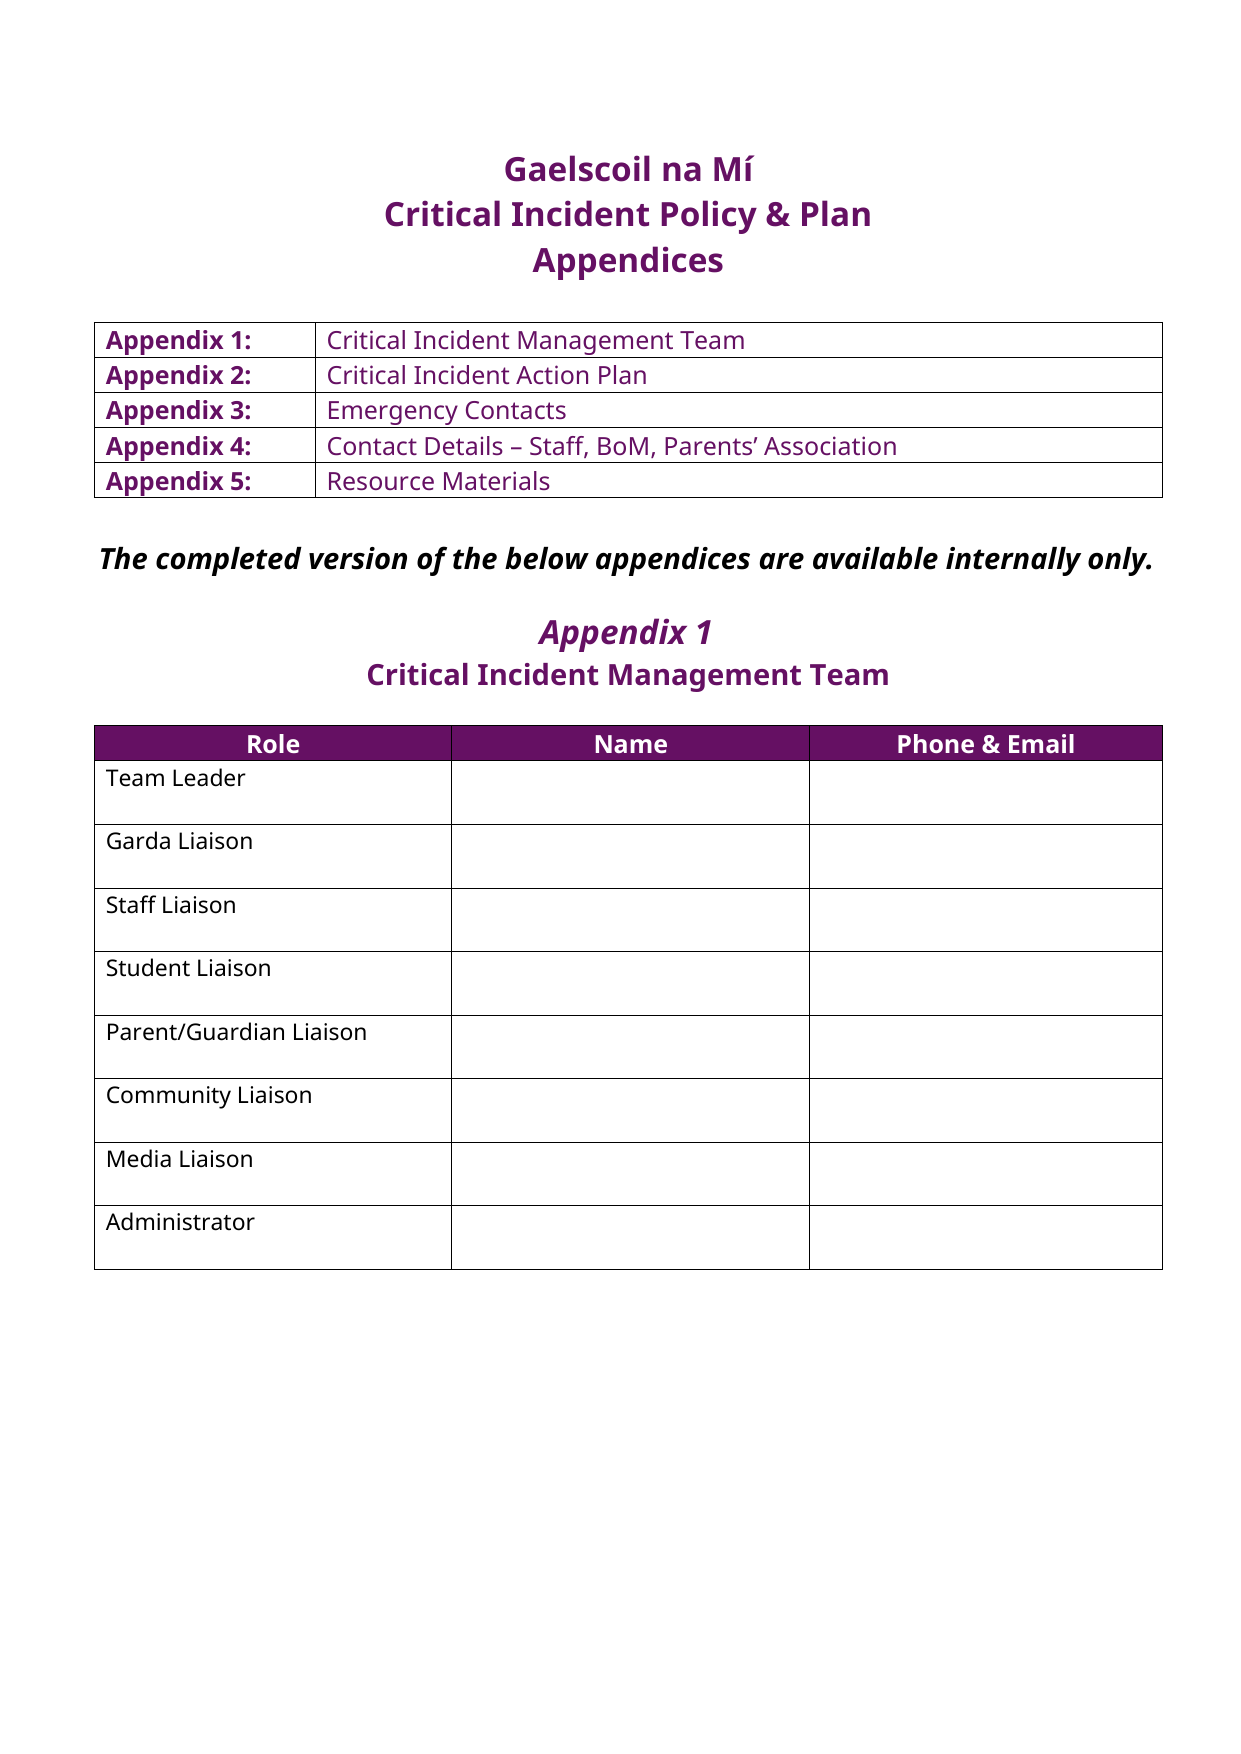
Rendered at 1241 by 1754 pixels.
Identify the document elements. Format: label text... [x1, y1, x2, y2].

table_cell [452, 889, 809, 951]
table_cell [452, 1079, 809, 1142]
table_cell [452, 761, 809, 824]
table_cell Appendix 2: [95, 358, 315, 392]
table_cell Student Liaison [95, 952, 451, 1014]
table_cell [810, 1206, 1162, 1269]
table_cell Appendix 3: [95, 393, 315, 427]
text Critical Incident Management Team [94, 654, 1162, 694]
table_cell [810, 889, 1162, 951]
table_cell Community Liaison [95, 1079, 451, 1142]
text Gaelscoil na Mí [94, 146, 1162, 191]
table_cell Parent/Guardian Liaison [95, 1016, 451, 1078]
text The completed version of the below appendices are available internally only. [94, 538, 1162, 578]
table_cell [810, 1079, 1162, 1142]
table_cell [452, 1016, 809, 1078]
table_cell [452, 952, 809, 1014]
table_cell [810, 761, 1162, 824]
table_cell Administrator [95, 1206, 451, 1269]
table_cell Appendix 4: [95, 428, 315, 462]
text Appendices [94, 237, 1162, 282]
table_cell [810, 1143, 1162, 1205]
table_header Critical Incident Management Team [316, 323, 1162, 357]
text Appendix 1 [94, 609, 1162, 654]
table_cell [452, 825, 809, 887]
table_cell [810, 825, 1162, 887]
table_cell Emergency Contacts [316, 393, 1162, 427]
table_cell [452, 1206, 809, 1269]
table_header Appendix 1: [95, 323, 315, 357]
table_cell Team Leader [95, 761, 451, 824]
table_cell Garda Liaison [95, 825, 451, 887]
table_cell Media Liaison [95, 1143, 451, 1205]
table_cell Resource Materials [316, 463, 1162, 497]
table_cell Staff Liaison [95, 889, 451, 951]
table_cell Appendix 5: [95, 463, 315, 497]
table_cell Contact Details – Staff, BoM, Parents’ Association [316, 428, 1162, 462]
table_header Role [95, 726, 451, 760]
text Critical Incident Policy & Plan [94, 191, 1162, 237]
table_cell [810, 952, 1162, 1014]
table_cell [452, 1143, 809, 1205]
table_header Name [452, 726, 809, 760]
table_cell Critical Incident Action Plan [316, 358, 1162, 392]
table_header Phone & Email [810, 726, 1162, 760]
table_cell [810, 1016, 1162, 1078]
